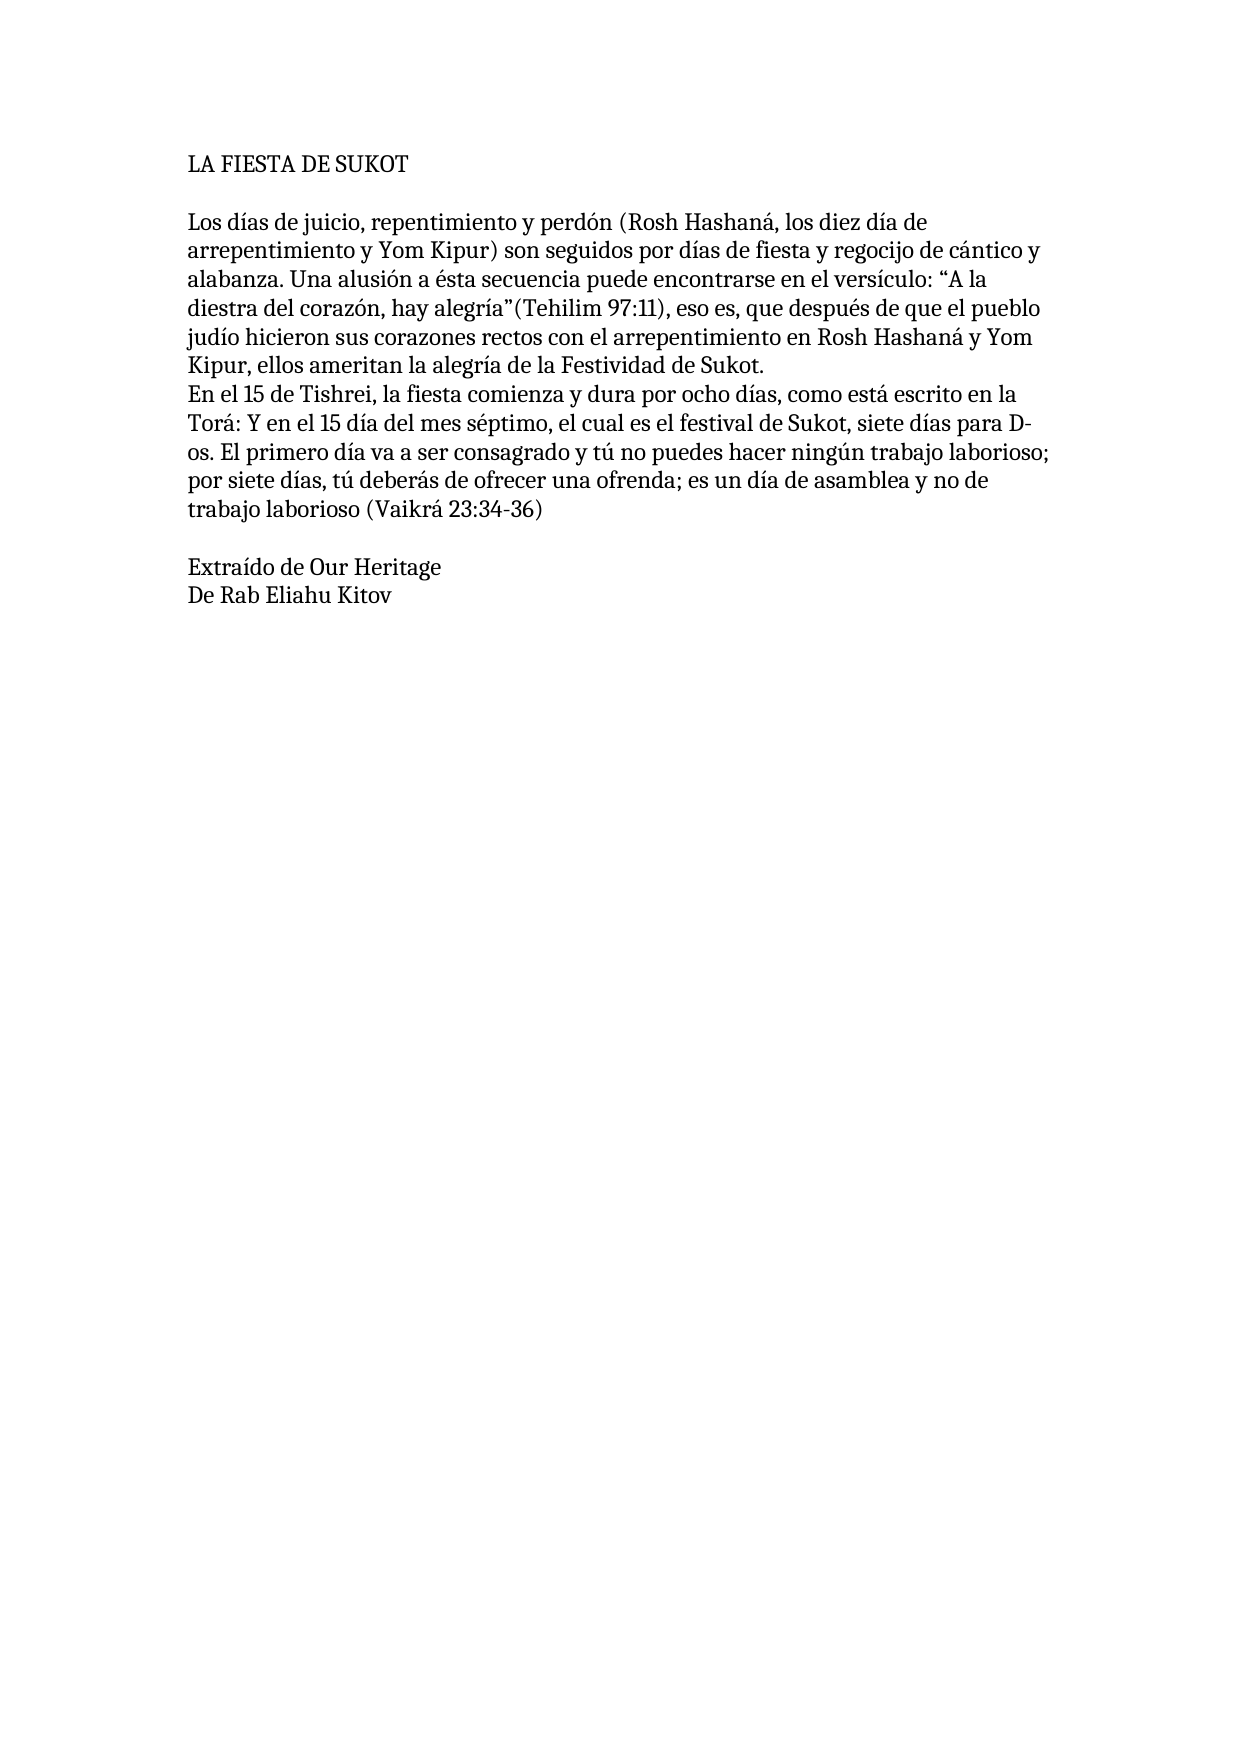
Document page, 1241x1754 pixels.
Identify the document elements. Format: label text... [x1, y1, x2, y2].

text Los días de juicio, repentimiento y perdón (Rosh Hashaná, los diez día de arrepentimiento y Yom Kipur) son seguidos por días de fiesta y regocijo de cántico y alabanza. Una alusión a ésta secuencia puede encontrarse en el versículo: “A la diestra del corazón, hay alegría”(Tehilim 97:11), eso es, que después de que el pueblo judío hicieron sus corazones rectos con el arrepentimiento en Rosh Hashaná y Yom Kipur, ellos ameritan la alegría de la Festividad de Sukot. [187, 207, 1053, 380]
text En el 15 de Tishrei, la fiesta comienza y dura por ocho días, como está escrito en la Torá: Y en el 15 día del mes séptimo, el cual es el festival de Sukot, siete días para D-os. El primero día va a ser consagrado y tú no puedes hacer ningún trabajo laborioso; por siete días, tú deberás de ofrecer una ofrenda; es un día de asamblea y no de trabajo laborioso (Vaikrá 23:34-36) [187, 380, 1053, 524]
text De Rab Eliahu Kitov [187, 581, 1053, 610]
text LA FIESTA DE SUKOT [187, 150, 1053, 179]
text Extraído de Our Heritage [187, 552, 1053, 581]
